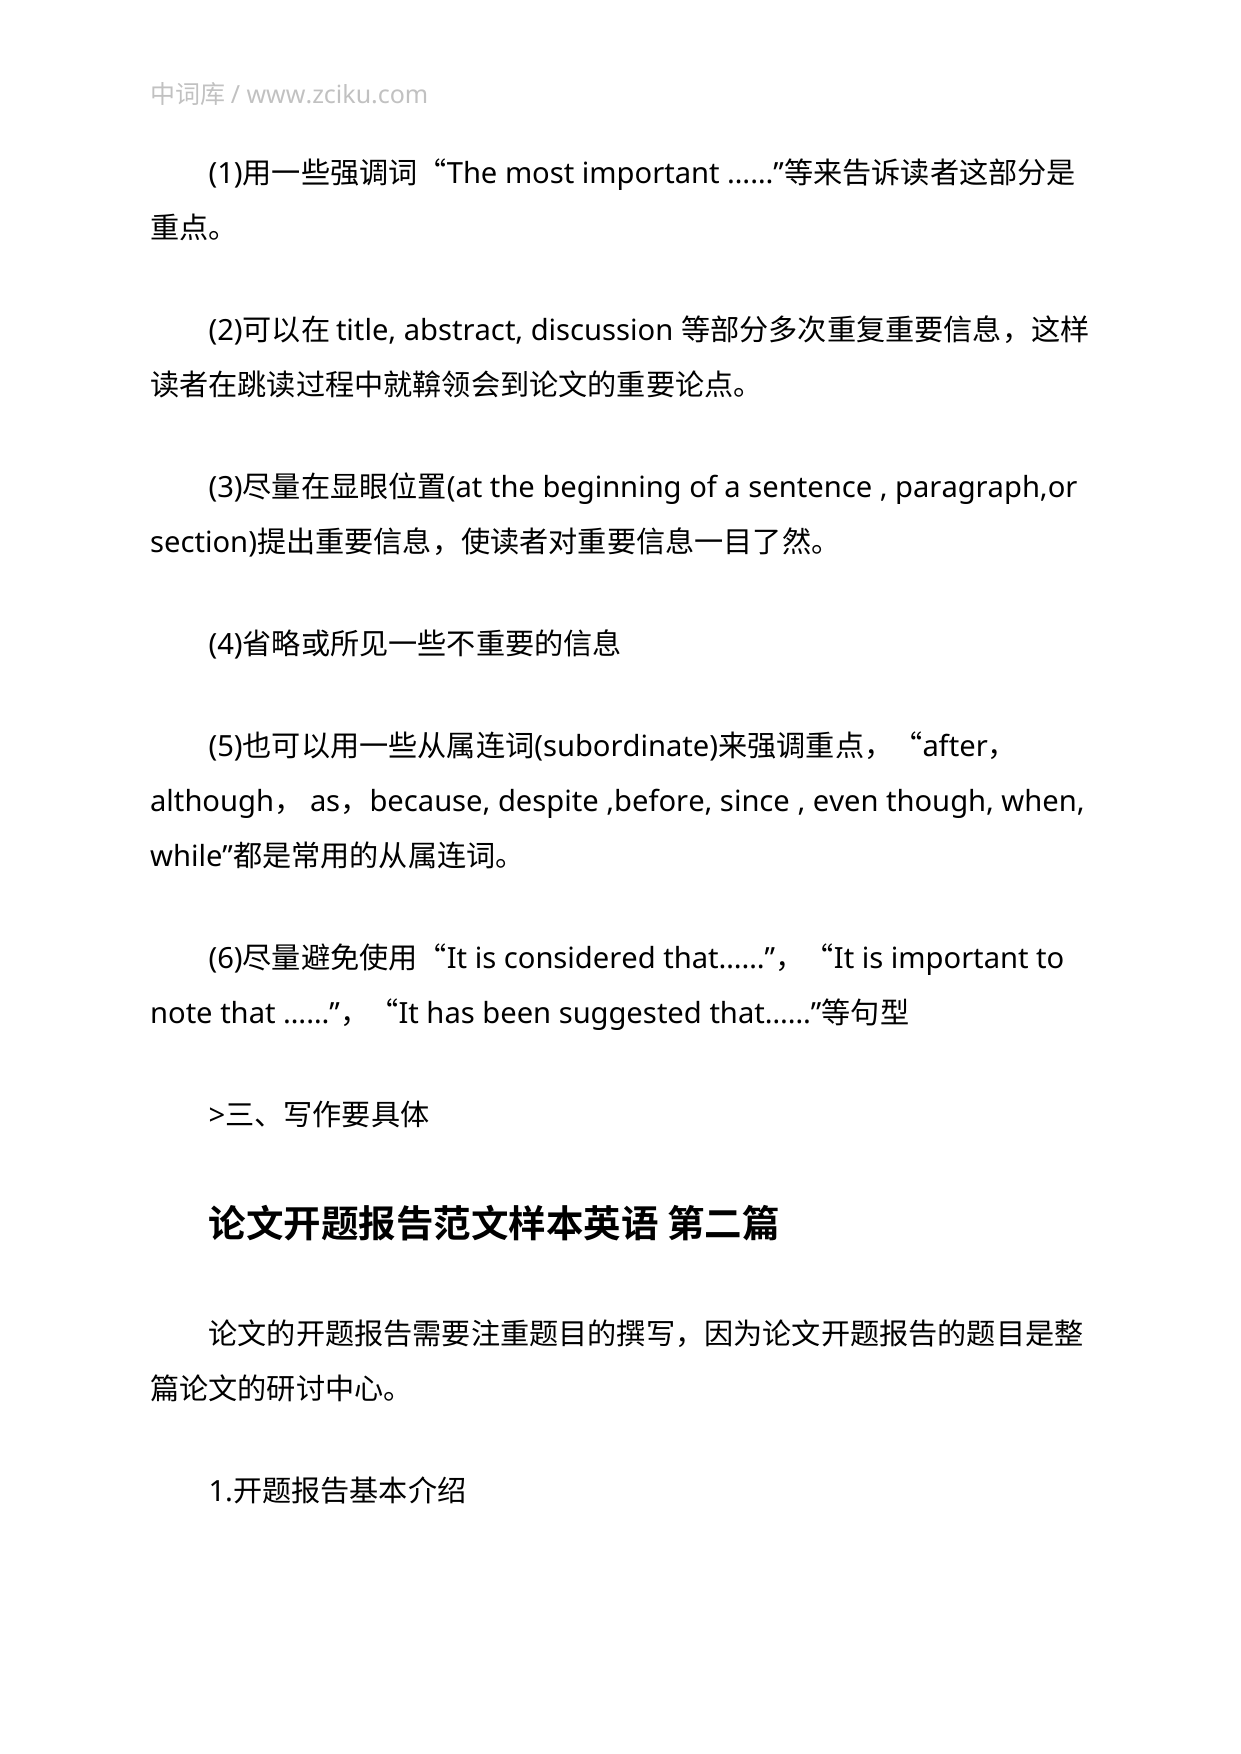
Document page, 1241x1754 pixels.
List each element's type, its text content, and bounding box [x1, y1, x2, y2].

text (4)省略或所见一些不重要的信息 [150, 621, 1090, 663]
text >三、写作要具体 [150, 1091, 1090, 1134]
text (6)尽量避免使用“It is considered that……”，“It is important to note that ……”，“It has been suggested that……”等句型 [150, 934, 1090, 1032]
text (5)也可以用一些从属连词(subordinate)来强调重点，“after， although， as，because, despite ,before, since , even though, when, while”都是常用的从属连词。 [150, 722, 1090, 875]
text (1)用一些强调词“The most important ……”等来告诉读者这部分是重点。 [150, 150, 1090, 247]
text 1.开题报告基本介绍 [150, 1467, 1090, 1510]
text (2)可以在title, abstract, discussion 等部分多次重复重要信息，这样读者在跳读过程中就鞥领会到论文的重要论点。 [150, 307, 1090, 404]
text 论文的开题报告需要注重题目的撰写，因为论文开题报告的题目是整篇论文的研讨中心。 [150, 1311, 1090, 1408]
text 论文开题报告范文样本英语 第二篇 [150, 1193, 1090, 1248]
text (3)尽量在显眼位置(at the beginning of a sentence , paragraph,or section)提出重要信息，使读者对重要信息一目了然。 [150, 463, 1090, 561]
